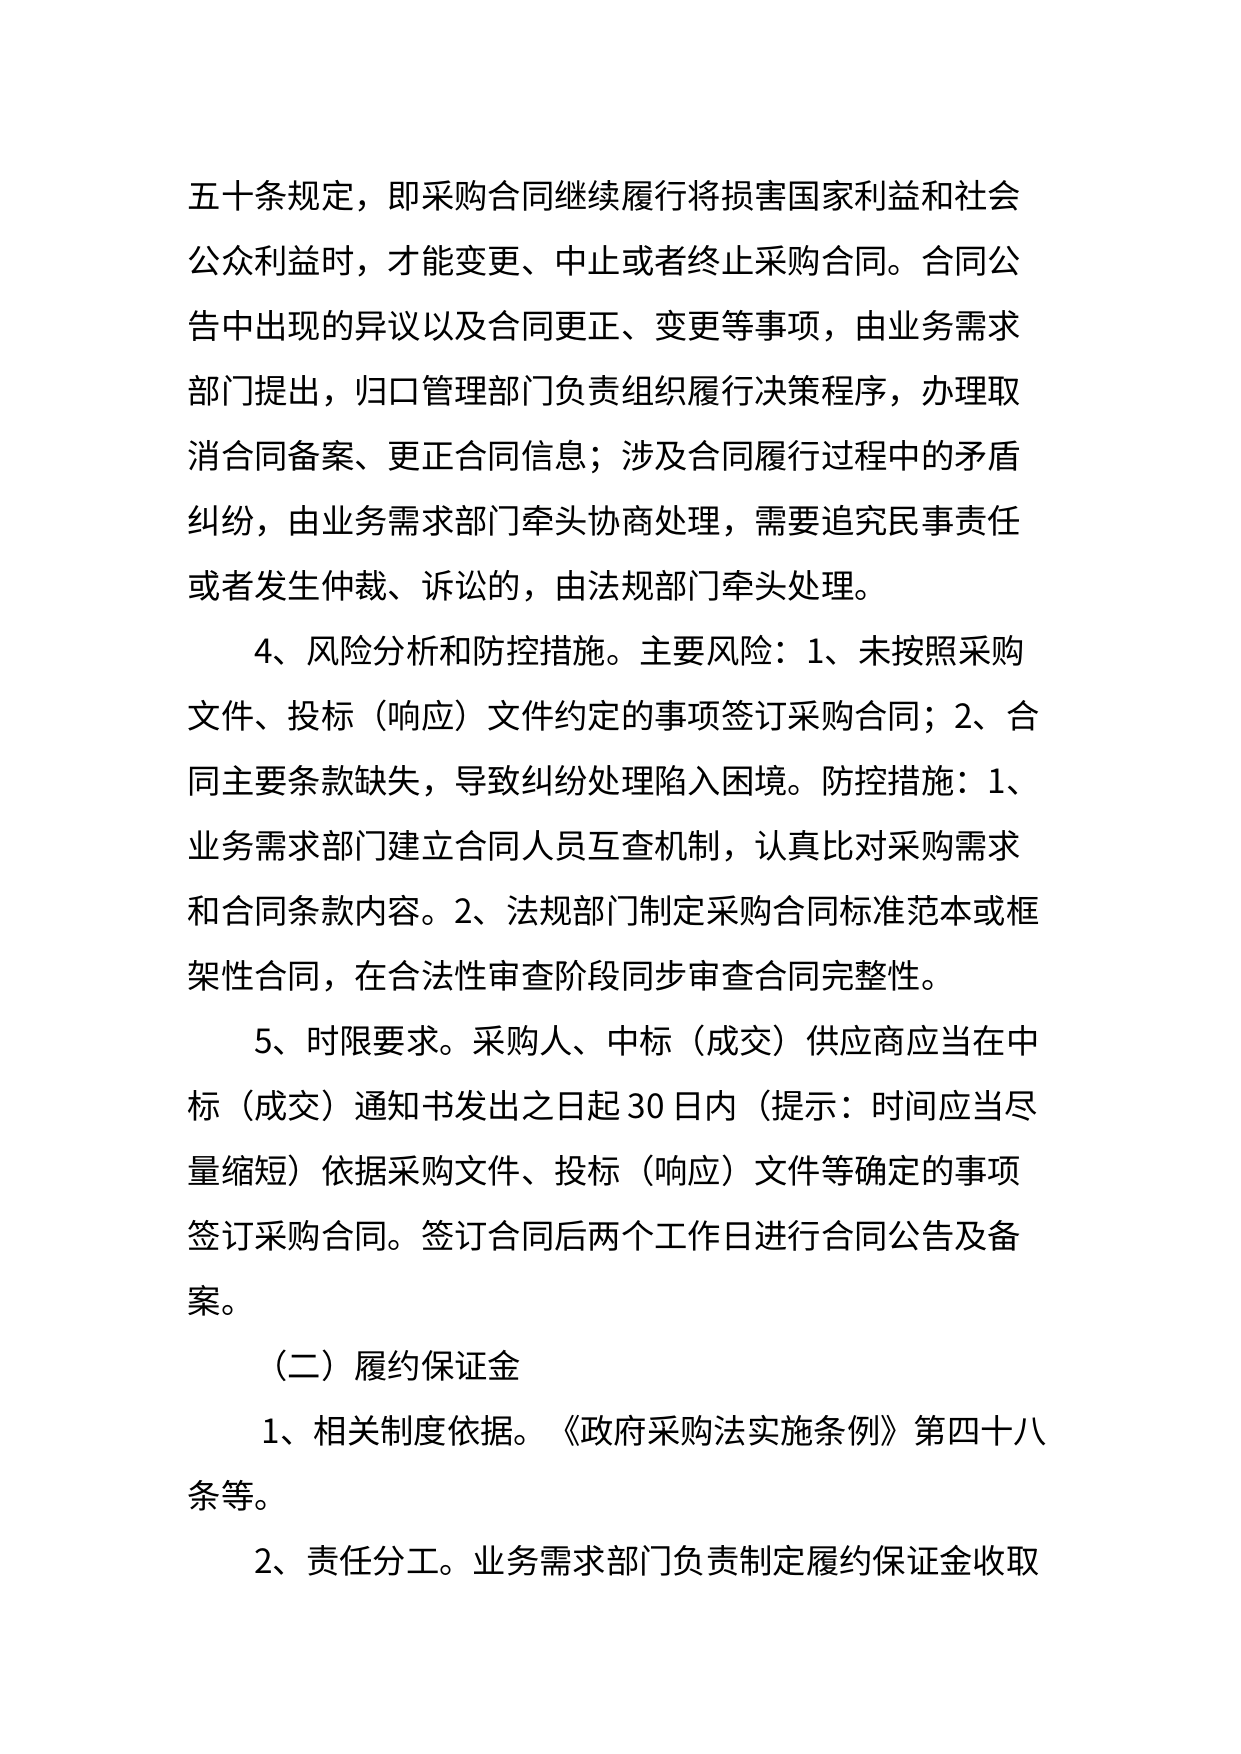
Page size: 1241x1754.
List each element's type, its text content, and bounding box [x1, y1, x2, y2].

text 1、相关制度依据。《政府采购法实施条例》第四十八条等。 [187, 1397, 1053, 1527]
text 5、时限要求。采购人、中标（成交）供应商应当在中标（成交）通知书发出之日起30日内（提示：时间应当尽量缩短）依据采购文件、投标（响应）文件等确定的事项签订采购合同。签订合同后两个工作日进行合同公告及备案。 [187, 1007, 1053, 1332]
text 4、风险分析和防控措施。主要风险：1、未按照采购文件、投标（响应）文件约定的事项签订采购合同；2、合同主要条款缺失，导致纠纷处理陷入困境。防控措施：1、业务需求部门建立合同人员互查机制，认真比对采购需求和合同条款内容。2、法规部门制定采购合同标准范本或框架性合同，在合法性审查阶段同步审查合同完整性。 [187, 617, 1053, 1007]
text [187, 162, 1053, 617]
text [187, 1527, 1053, 1592]
text （二）履约保证金 [187, 1332, 1053, 1397]
